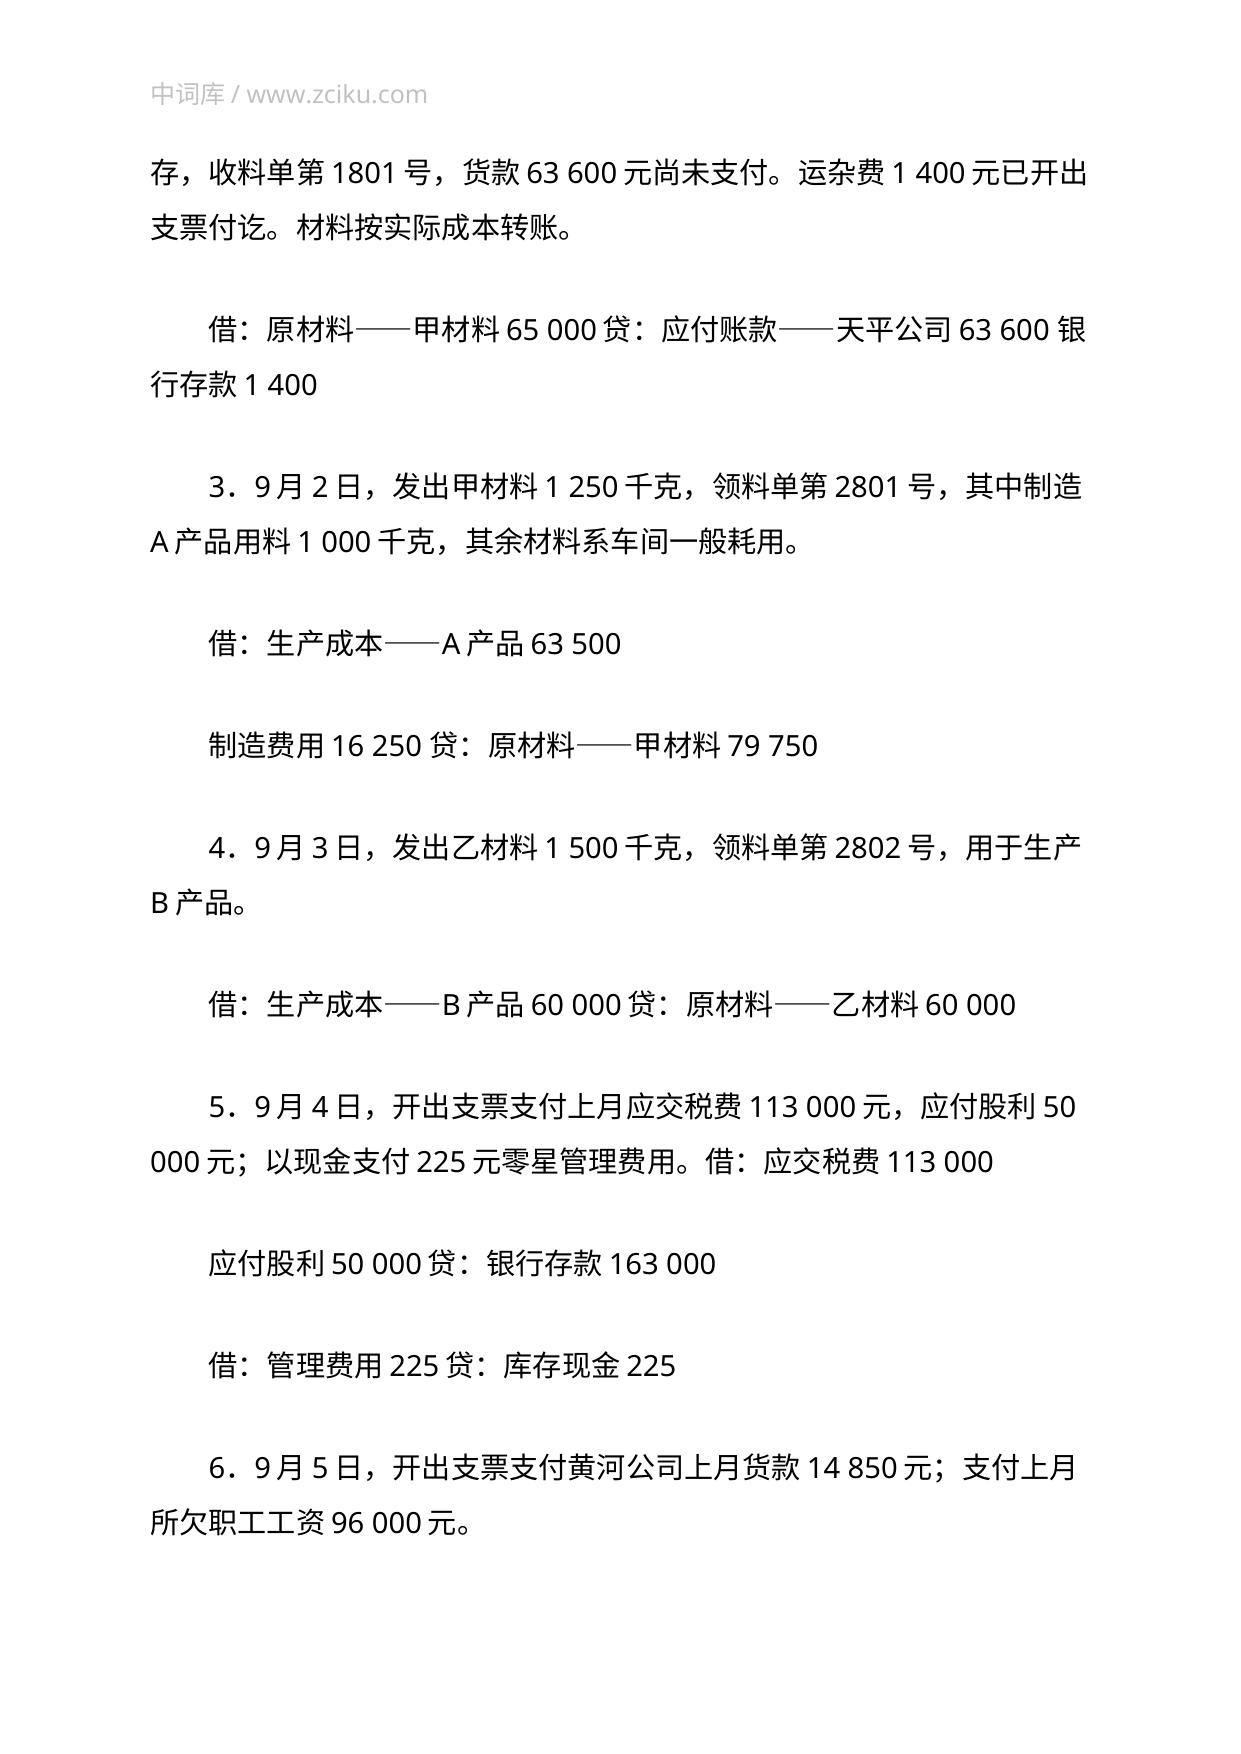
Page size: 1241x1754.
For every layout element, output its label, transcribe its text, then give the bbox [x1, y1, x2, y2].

text 应付股利50 000贷：银行存款163 000 [150, 1241, 1090, 1283]
text 3．9月2日，发出甲材料1 250千克，领料单第2801号，其中制造A产品用料1 000千克，其余材料系车间一般耗用。 [150, 464, 1090, 561]
text 5．9月4日，开出支票支付上月应交税费113 000元，应付股利50 000元；以现金支付225元零星管理费用。借：应交税费113 000 [150, 1084, 1090, 1181]
text 制造费用16 250 贷：原材料——甲材料79 750 [150, 723, 1090, 765]
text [150, 150, 1090, 247]
text 借：管理费用225贷：库存现金225 [150, 1343, 1090, 1385]
text 6．9月5日，开出支票支付黄河公司上月货款14 850元；支付上月所欠职工工资96 000元。 [150, 1444, 1090, 1542]
text 借：原材料——甲材料65 000贷：应付账款——天平公司63 600 银行存款1 400 [150, 307, 1090, 404]
text 借：生产成本——A产品63 500 [150, 621, 1090, 663]
text 借：生产成本——B产品60 000贷：原材料——乙材料60 000 [150, 982, 1090, 1024]
text 4．9月3日，发出乙材料1 500千克，领料单第2802号，用于生产B产品。 [150, 825, 1090, 922]
